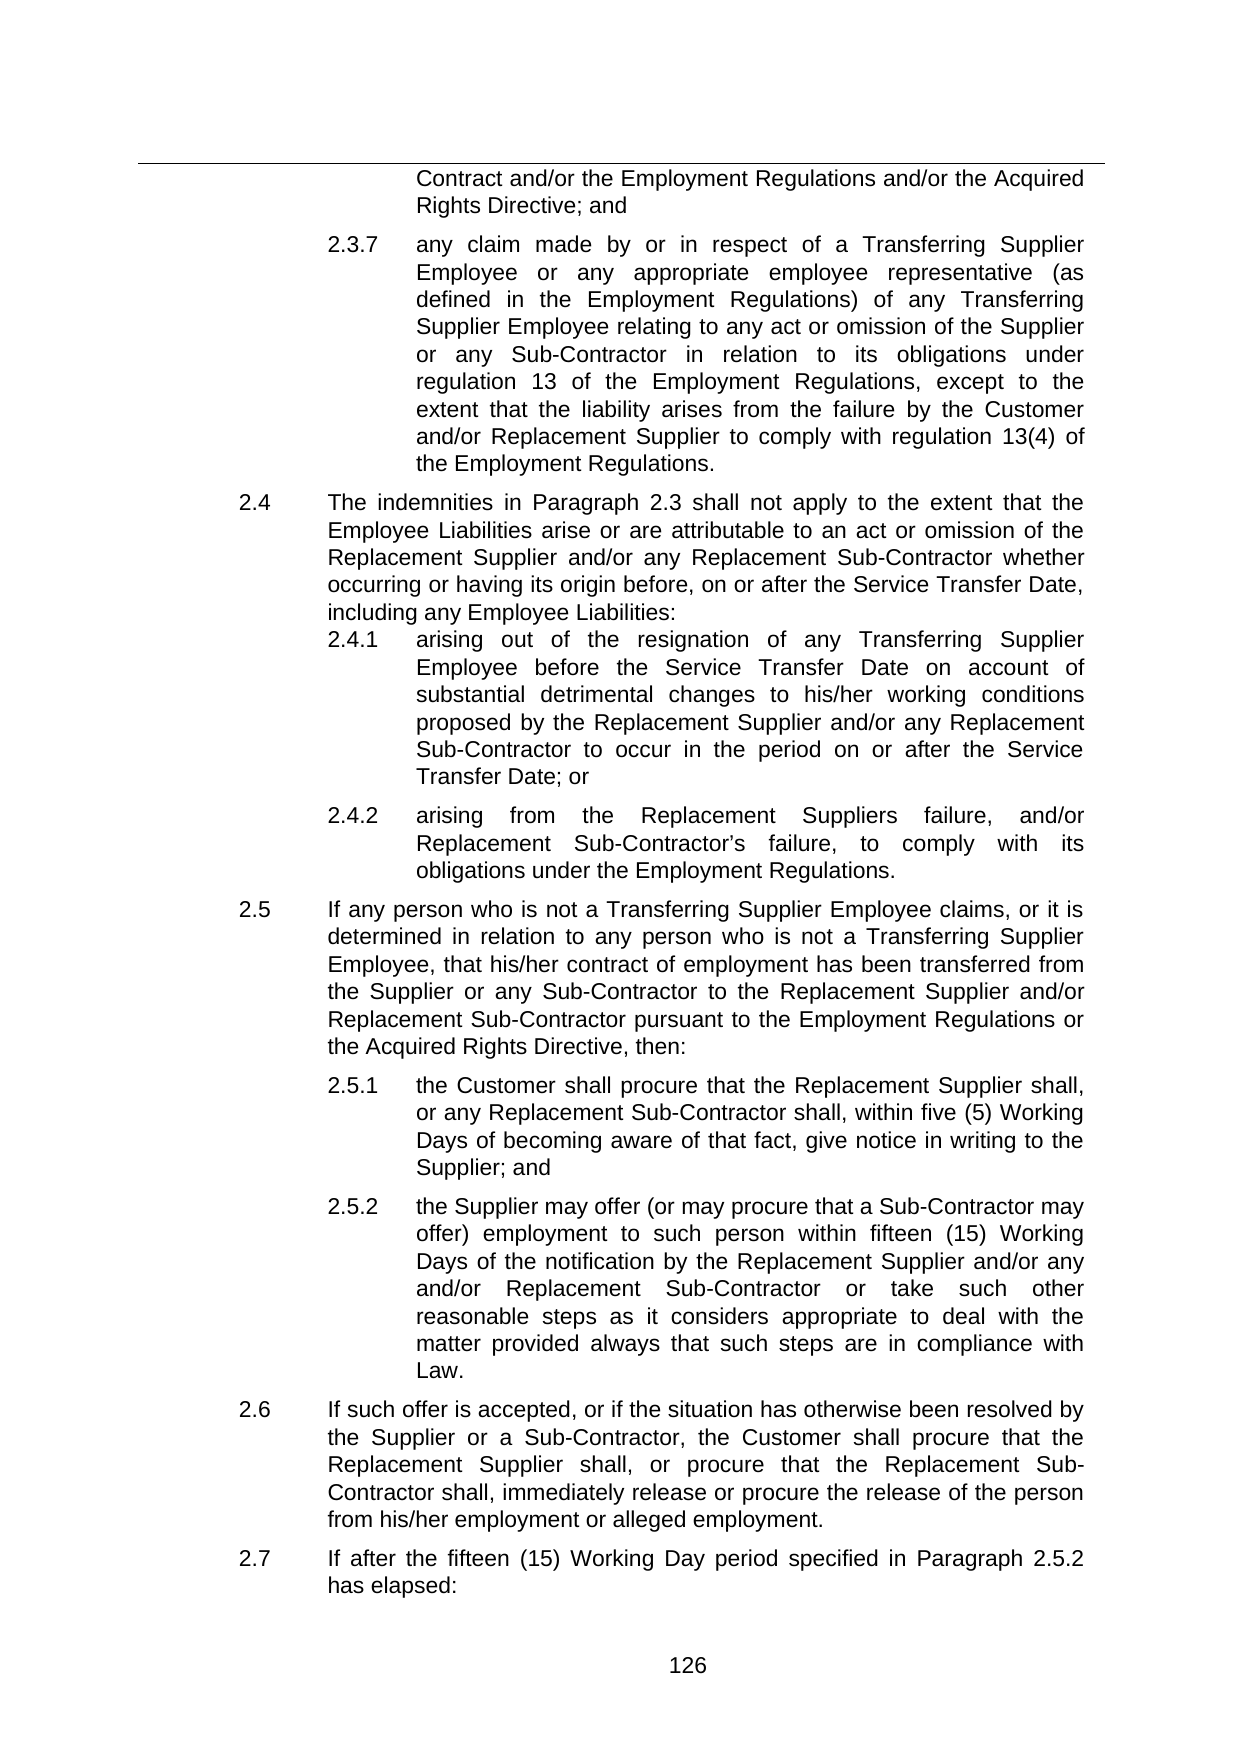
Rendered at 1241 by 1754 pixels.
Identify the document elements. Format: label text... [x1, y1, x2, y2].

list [327, 150, 1085, 218]
list arising from the Replacement Suppliers failure, and/or Replacement Sub-Contractor’s failure, to comply with its obligations under the Employment Regulations. [327, 802, 1085, 883]
list the Supplier may offer (or may procure that a Sub-Contractor may offer) employment to such person within fifteen (15) Working Days of the notification by the Replacement Supplier and/or any and/or Replacement Sub-Contractor or take such other reasonable steps as it considers appropriate to deal with the matter provided always that such steps are in compliance with Law. [327, 1193, 1085, 1384]
list If such offer is accepted, or if the situation has otherwise been resolved by the Supplier or a Sub-Contractor, the Customer shall procure that the Replacement Supplier shall, or procure that the Replacement Sub-Contractor shall, immediately release or procure the release of the person from his/her employment or alleged employment. [239, 1396, 1085, 1532]
list The indemnities in Paragraph 2.3 shall not apply to the extent that the Employee Liabilities arise or are attributable to an act or omission of the Replacement Supplier and/or any Replacement Sub-Contractor whether occurring or having its origin before, on or after the Service Transfer Date, including any Employee Liabilities: [239, 489, 1085, 625]
list the Customer shall procure that the Replacement Supplier shall, or any Replacement Sub-Contractor shall, within five (5) Working Days of becoming aware of that fact, give notice in writing to the Supplier; and [327, 1072, 1085, 1180]
list If after the fifteen (15) Working Day period specified in Paragraph 2.5.2 has elapsed: [239, 1545, 1085, 1599]
list arising out of the resignation of any Transferring Supplier Employee before the Service Transfer Date on account of substantial detrimental changes to his/her working conditions proposed by the Replacement Supplier and/or any Replacement Sub-Contractor to occur in the period on or after the Service Transfer Date; or [327, 626, 1085, 789]
list If any person who is not a Transferring Supplier Employee claims, or it is determined in relation to any person who is not a Transferring Supplier Employee, that his/her contract of employment has been transferred from the Supplier or any Sub-Contractor to the Replacement Supplier and/or Replacement Sub-Contractor pursuant to the Employment Regulations or the Acquired Rights Directive, then: [239, 896, 1085, 1059]
list any claim made by or in respect of a Transferring Supplier Employee or any appropriate employee representative (as defined in the Employment Regulations) of any Transferring Supplier Employee relating to any act or omission of the Supplier or any Sub-Contractor in relation to its obligations under regulation 13 of the Employment Regulations, except to the extent that the liability arises from the failure by the Customer and/or Replacement Supplier to comply with regulation 13(4) of the Employment Regulations. [327, 231, 1085, 477]
